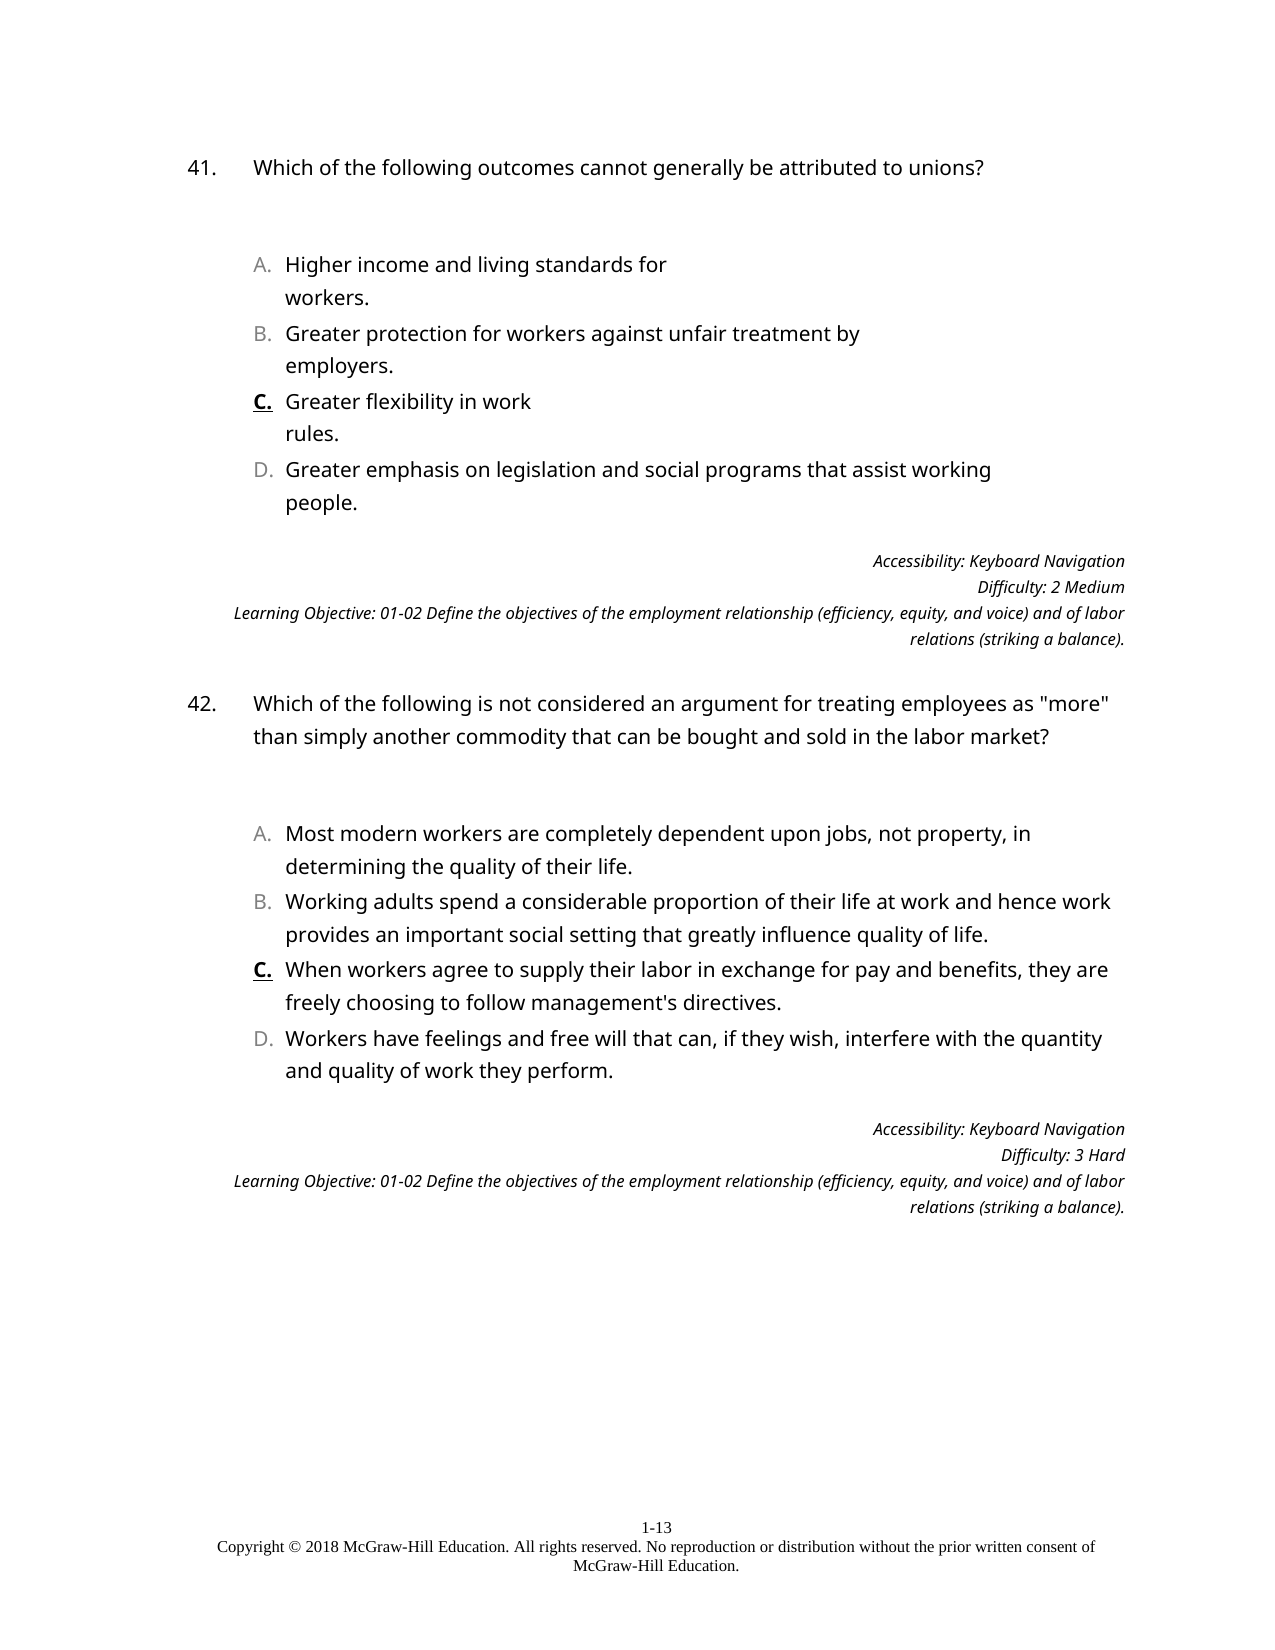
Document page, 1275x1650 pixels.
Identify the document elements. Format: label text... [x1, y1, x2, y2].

table_header Accessibility: Keyboard Navigation Difficulty: 3 Hard Learning Objective: 01-02 Define the objectives of the employment relationship (efficiency, equity, and voice) and of labor relations (striking a balance). [188, 1118, 1125, 1255]
table_header Which of the following outcomes cannot generally be attributed to unions? [253, 153, 1125, 520]
table_header Which of the following is not considered an argument for treating employees as "more" than simply another commodity that can be bought and sold in the labor market? [253, 689, 1125, 1089]
table_header 42. [188, 689, 253, 1089]
table_header 41. [188, 153, 253, 520]
table_header Accessibility: Keyboard Navigation Difficulty: 2 Medium Learning Objective: 01-02 Define the objectives of the employment relationship (efficiency, equity, and voice) and of labor relations (striking a balance). [188, 549, 1125, 686]
